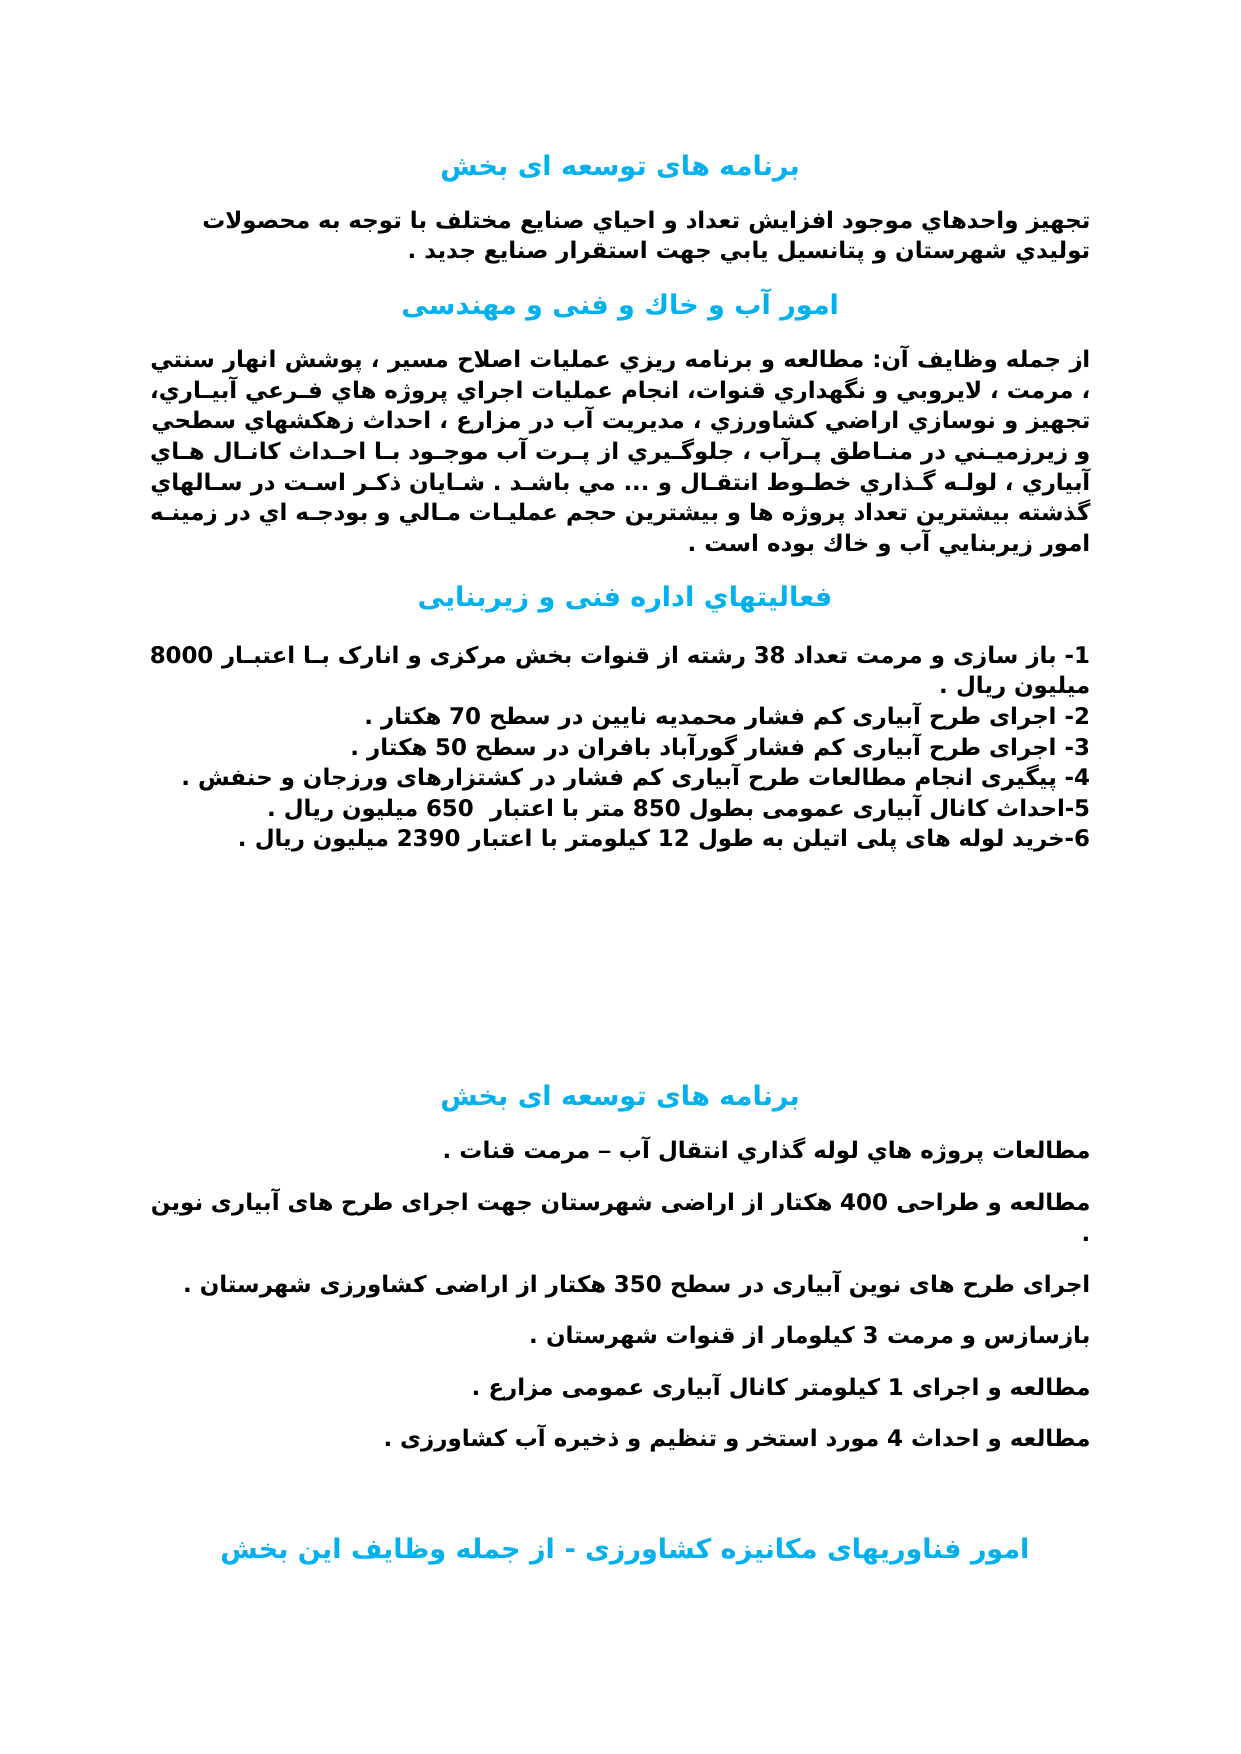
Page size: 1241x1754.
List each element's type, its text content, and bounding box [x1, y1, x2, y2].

text بازسازس و مرمت 3 کیلومار از قنوات شهرستان . [150, 1323, 1090, 1349]
text مطالعات پروژه هاي لوله گذاري انتقال آب – مرمت قنات . [150, 1137, 1090, 1164]
text 5-احداث کانال آبیاری عمومی بطول 850 متر با اعتبار 650 میلیون ریال . [150, 795, 1090, 822]
text 1- باز سازی و مرمت تعداد 38 رشته از قنوات بخش مرکزی و انارک با اعتبار 8000 میلیون ریال . [150, 642, 1090, 699]
text مطالعه و اجرای 1 کیلومتر کانال آبیاری عمومی مزارع . [150, 1374, 1090, 1401]
text از جمله وظايف آن: مطالعه و برنامه ريزي عمليات اصلاح مسير ، پوشش انهار سنتي ، مرمت ، لايروبي و نگهداري قنوات، انجام عمليات اجراي پروژه هاي فرعي آبياري، تجهيز و نوسازي اراضي كشاورزي ، مديريت آب در مزارع ، احداث زهكشهاي سطحي و زيرزميني در مناطق پرآب ، جلوگيري از پرت آب موجود با احداث كانال هاي آبياري ، لوله گذاري خطوط انتقال و ... مي باشد . شايان ذكر است در سالهاي گذشته بيشترين تعداد پروژه ها و بيشترين حجم عمليات مالي و بودجه اي در زمينه امور زيربنايي آب و خاك بوده است . [150, 346, 1090, 557]
text اجرای طرح های نوین آبیاری در سطح 350 هکتار از اراضی کشاورزی شهرستان . [150, 1271, 1090, 1298]
text 3- اجرای طرح آبیاری کم فشار گورآباد بافران در سطح 50 هکتار . [150, 734, 1090, 760]
text تجهيز واحدهاي موجود افزايش تعداد و احياي صنايع مختلف با توجه به محصولات توليدي شهرستان و پتانسيل يابي جهت استقرار صنايع جديد . [150, 207, 1090, 264]
text امور آب و خاك و فنی و مهندسی [150, 289, 1090, 321]
text مطالعه و طراحی 400 هکتار از اراضی شهرستان جهت اجرای طرح های آبیاری نوین . [150, 1189, 1090, 1246]
text ﻓﻌﺎﻟﯿﺘﻬﺎي اداره ﻓﻨﯽ و زﯾﺮﺑﻨﺎﯾﯽ [150, 581, 1090, 613]
text 6-خرید لوله های پلی اتیلن به طول 12 کیلومتر با اعتبار 2390 میلیون ریال . [150, 826, 1090, 852]
text برنامه های توسعه ای بخش [150, 1080, 1090, 1112]
text برنامه های توسعه ای بخش [150, 150, 1090, 182]
text 2- اجرای طرح آبیاری کم فشار محمدیه نایین در سطح 70 هکتار . [150, 703, 1090, 730]
text 4- پیگیری انجام مطالعات طرح آبیاری کم فشار در کشتزارهای ورزجان و حنفش . [150, 764, 1090, 791]
text مطالعه و احداث 4 مورد استخر و تنظیم و ذخیره آب کشاورزی . [150, 1426, 1090, 1452]
text امور فناوريهای مكانيزه كشاورزی - از جمله وظايف اين بخش [150, 1534, 1090, 1565]
